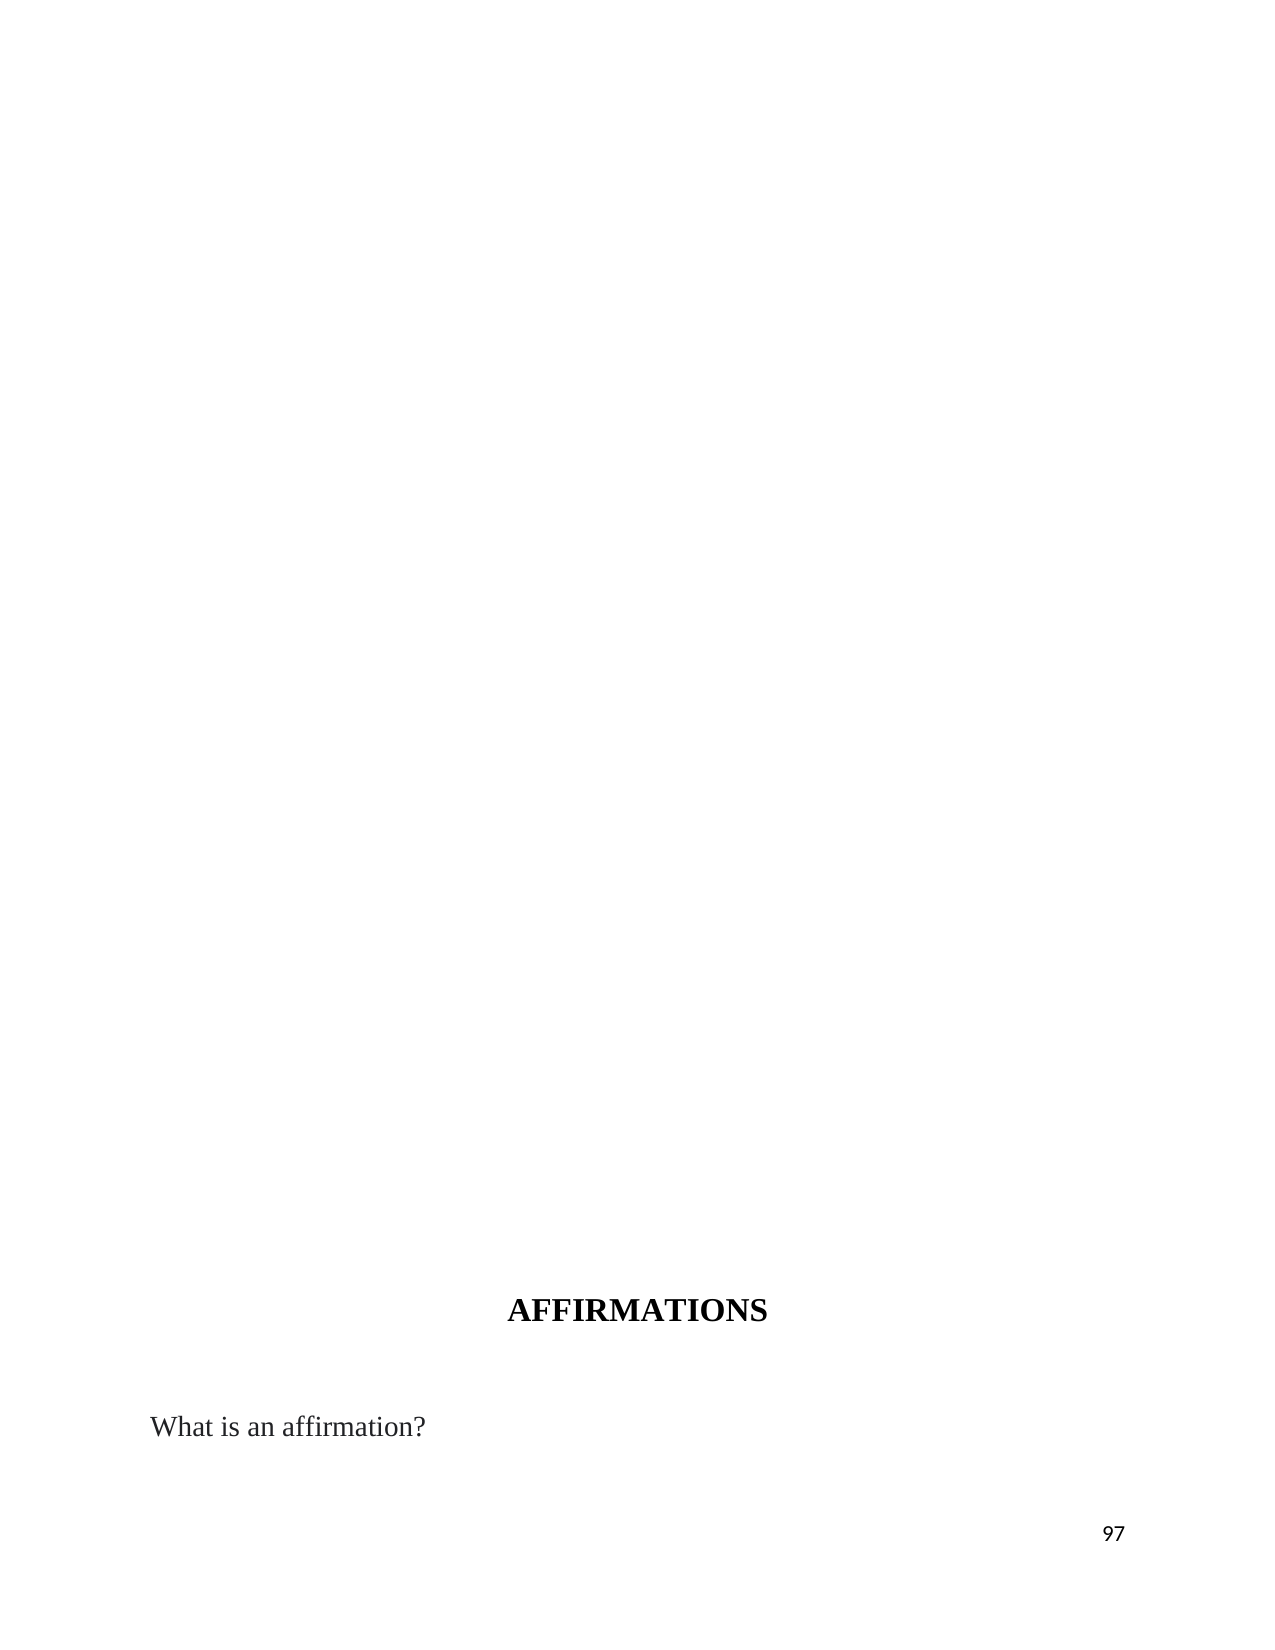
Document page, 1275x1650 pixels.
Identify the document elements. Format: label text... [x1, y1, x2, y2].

text AFFIRMATIONS [150, 1290, 1125, 1328]
text What is an affirmation? [150, 1409, 1125, 1442]
